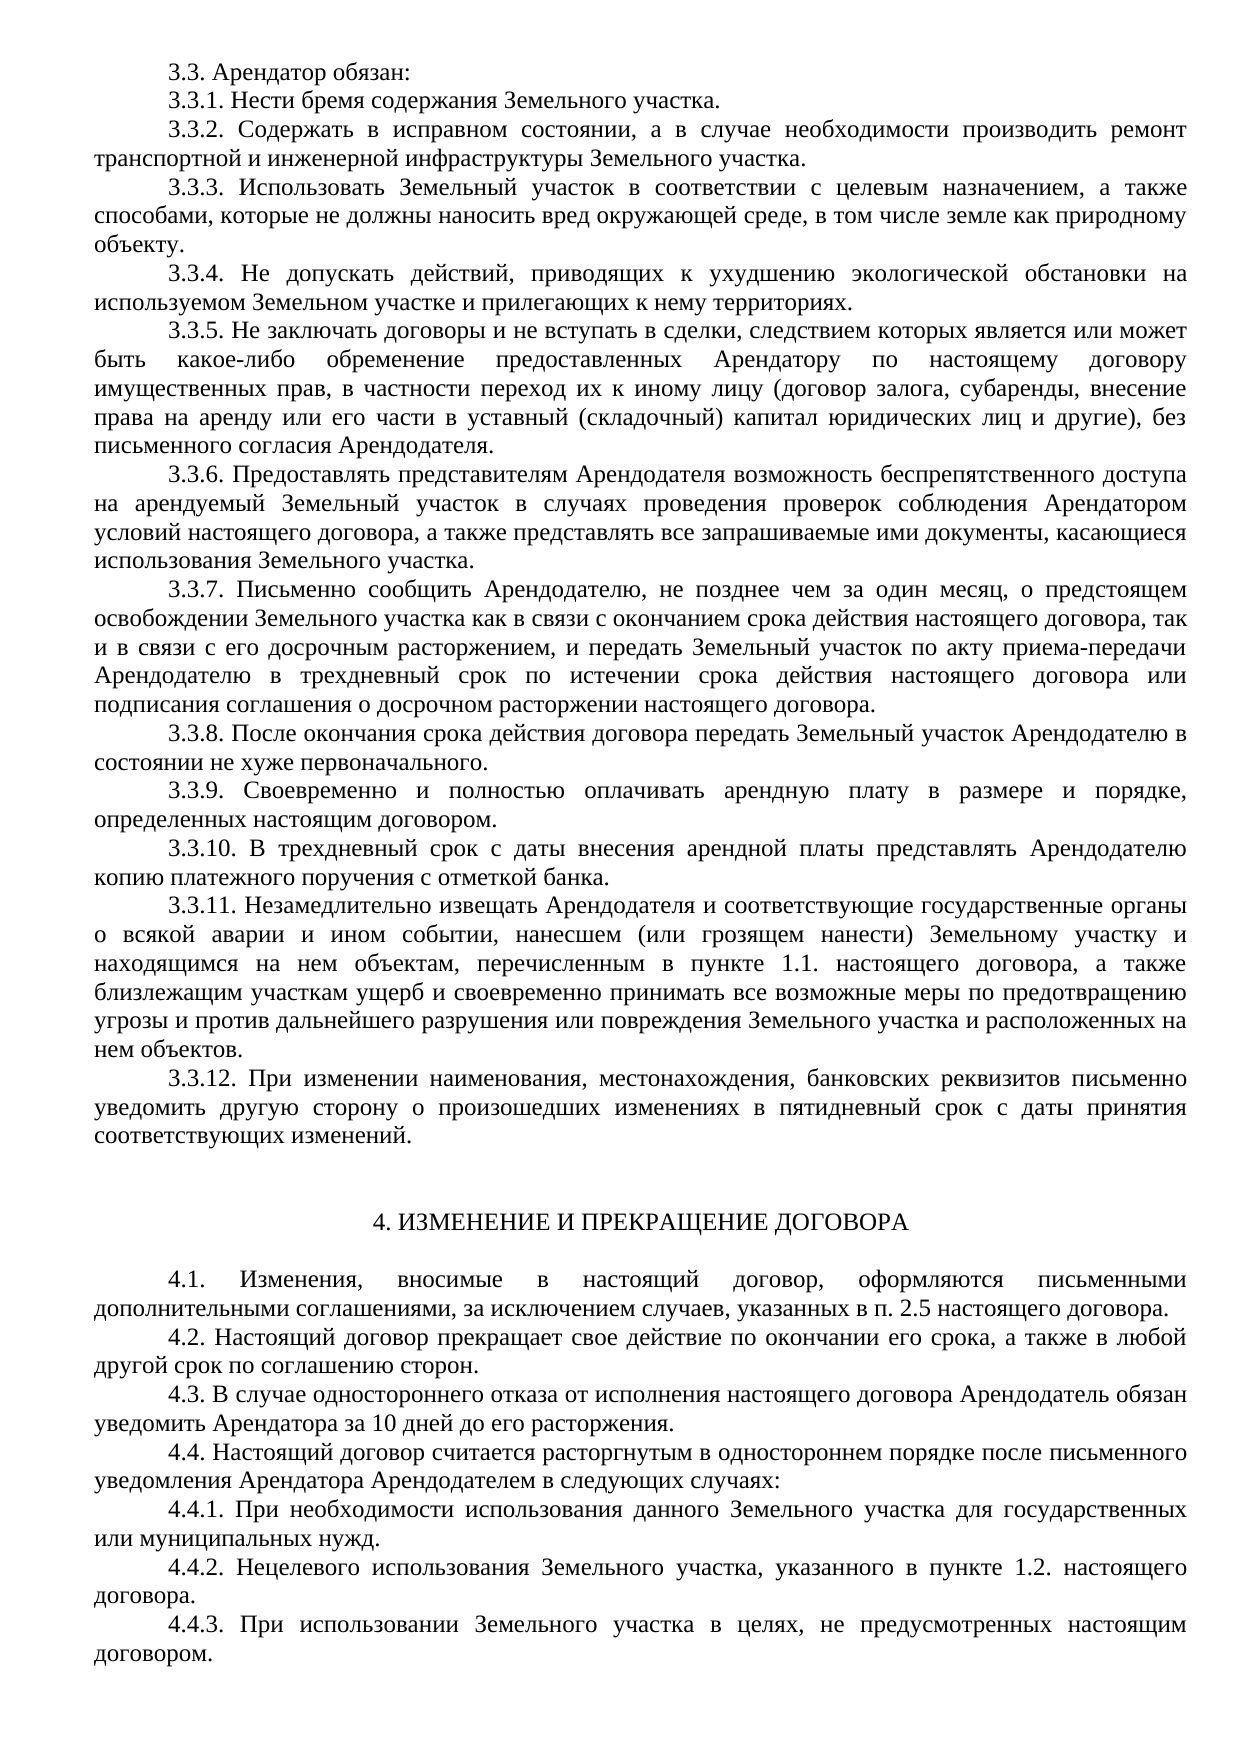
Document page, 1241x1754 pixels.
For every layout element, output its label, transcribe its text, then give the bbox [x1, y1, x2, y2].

text 3.3.4. Не допускать действий, приводящих к ухудшению экологической обстановки на используемом Земельном участке и прилегающих к нему территориях. [94, 258, 1188, 315]
text 4.4.1. При необходимости использования данного Земельного участка для государственных или муниципальных нужд. [94, 1494, 1188, 1552]
text 3.3.1. Нести бремя содержания Земельного участка. [94, 85, 1188, 114]
text 3.3.12. При изменении наименования, местонахождения, банковских реквизитов письменно уведомить другую сторону о произошедших изменениях в пятидневный срок с даты принятия соответствующих изменений. [94, 1063, 1188, 1149]
text 3.3. Арендатор обязан: [94, 57, 1188, 85]
text 3.3.7. Письменно сообщить Арендодателю, не позднее чем за один месяц, о предстоящем освобождении Земельного участка как в связи с окончанием срока действия настоящего договора, так и в связи с его досрочным расторжением, и передать Земельный участок по акту приема-передачи Арендодателю в трехдневный срок по истечении срока действия настоящего договора или подписания соглашения о досрочном расторжении настоящего договора. [94, 574, 1188, 718]
text 3.3.5. Не заключать договоры и не вступать в сделки, следствием которых является или может быть какое-либо обременение предоставленных Арендатору по настоящему договору имущественных прав, в частности переход их к иному лицу (договор залога, субаренды, внесение права на аренду или его части в уставный (складочный) капитал юридических лиц и другие), без письменного согласия Арендодателя. [94, 315, 1188, 459]
text 3.3.9. Своевременно и полностью оплачивать арендную плату в размере и порядке, определенных настоящим договором. [94, 775, 1188, 833]
text 4.4.2. Нецелевого использования Земельного участка, указанного в пункте 1.2. настоящего договора. [94, 1552, 1188, 1609]
text 4.3. В случае одностороннего отказа от исполнения настоящего договора Арендодатель обязан уведомить Арендатора за 10 дней до его расторжения. [94, 1379, 1188, 1437]
text 4.4.3. При использовании Земельного участка в целях, не предусмотренных настоящим договором. [94, 1609, 1188, 1667]
text 4.4. Настоящий договор считается расторгнутым в одностороннем порядке после письменного уведомления Арендатора Арендодателем в следующих случаях: [94, 1437, 1188, 1494]
text 4. ИЗМЕНЕНИЕ И ПРЕКРАЩЕНИЕ ДОГОВОРА [94, 1207, 1188, 1235]
text 3.3.11. Незамедлительно извещать Арендодателя и соответствующие государственные органы о всякой аварии и ином событии, нанесшем (или грозящем нанести) Земельному участку и находящимся на нем объектам, перечисленным в пункте 1.1. настоящего договора, а также близлежащим участкам ущерб и своевременно принимать все возможные меры по предотвращению угрозы и против дальнейшего разрушения или повреждения Земельного участка и расположенных на нем объектов. [94, 890, 1188, 1063]
text 3.3.10. В трехдневный срок с даты внесения арендной платы представлять Арендодателю копию платежного поручения с отметкой банка. [94, 833, 1188, 890]
text 4.1. Изменения, вносимые в настоящий договор, оформляются письменными дополнительными соглашениями, за исключением случаев, указанных в п. 2.5 настоящего договора. [94, 1264, 1188, 1322]
text 3.3.8. После окончания срока действия договора передать Земельный участок Арендодателю в состоянии не хуже первоначального. [94, 718, 1188, 775]
text 3.3.2. Содержать в исправном состоянии, а в случае необходимости производить ремонт транспортной и инженерной инфраструктуры Земельного участка. [94, 114, 1188, 172]
text 3.3.6. Предоставлять представителям Арендодателя возможность беспрепятственного доступа на арендуемый Земельный участок в случаях проведения проверок соблюдения Арендатором условий настоящего договора, а также представлять все запрашиваемые ими документы, касающиеся использования Земельного участка. [94, 459, 1188, 574]
text 3.3.3. Использовать Земельный участок в соответствии с целевым назначением, а также способами, которые не должны наносить вред окружающей среде, в том числе земле как природному объекту. [94, 172, 1188, 258]
text 4.2. Настоящий договор прекращает свое действие по окончании его срока, а также в любой другой срок по соглашению сторон. [94, 1322, 1188, 1379]
